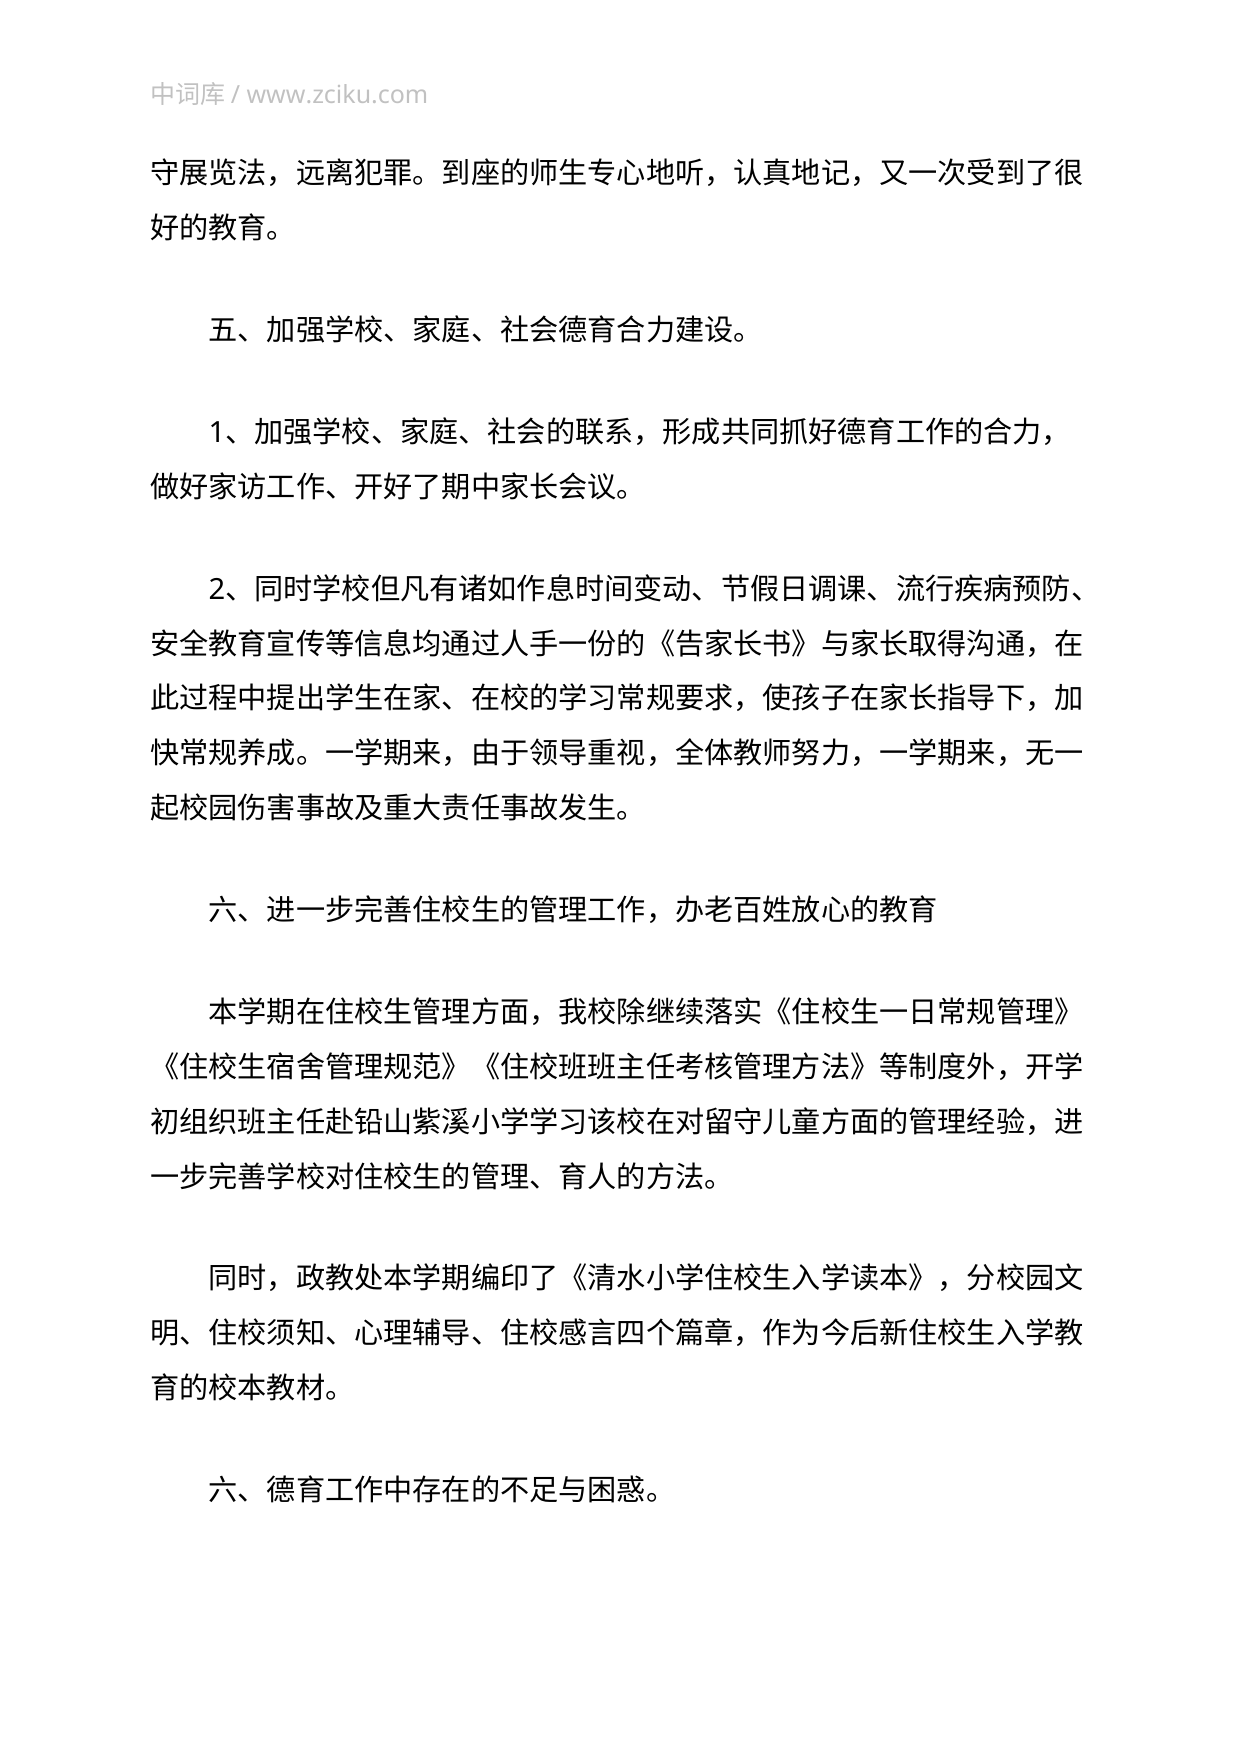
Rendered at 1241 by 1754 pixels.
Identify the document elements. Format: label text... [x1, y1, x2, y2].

text 本学期在住校生管理方面，我校除继续落实《住校生一日常规管理》《住校生宿舍管理规范》《住校班班主任考核管理方法》等制度外，开学初组织班主任赴铅山紫溪小学学习该校在对留守儿童方面的管理经验，进一步完善学校对住校生的管理、育人的方法。 [150, 988, 1090, 1195]
text 2、同时学校但凡有诸如作息时间变动、节假日调课、流行疾病预防、安全教育宣传等信息均通过人手一份的《告家长书》与家长取得沟通，在此过程中提出学生在家、在校的学习常规要求，使孩子在家长指导下，加快常规养成。一学期来，由于领导重视，全体教师努力，一学期来，无一起校园伤害事故及重大责任事故发生。 [150, 565, 1090, 827]
text 六、德育工作中存在的不足与困惑。 [150, 1466, 1090, 1509]
text 五、加强学校、家庭、社会德育合力建设。 [150, 307, 1090, 349]
text 六、进一步完善住校生的管理工作，办老百姓放心的教育 [150, 887, 1090, 929]
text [150, 150, 1090, 247]
text 1、加强学校、家庭、社会的联系，形成共同抓好德育工作的合力，做好家访工作、开好了期中家长会议。 [150, 408, 1090, 506]
text 同时，政教处本学期编印了《清水小学住校生入学读本》，分校园文明、住校须知、心理辅导、住校感言四个篇章，作为今后新住校生入学教育的校本教材。 [150, 1255, 1090, 1407]
